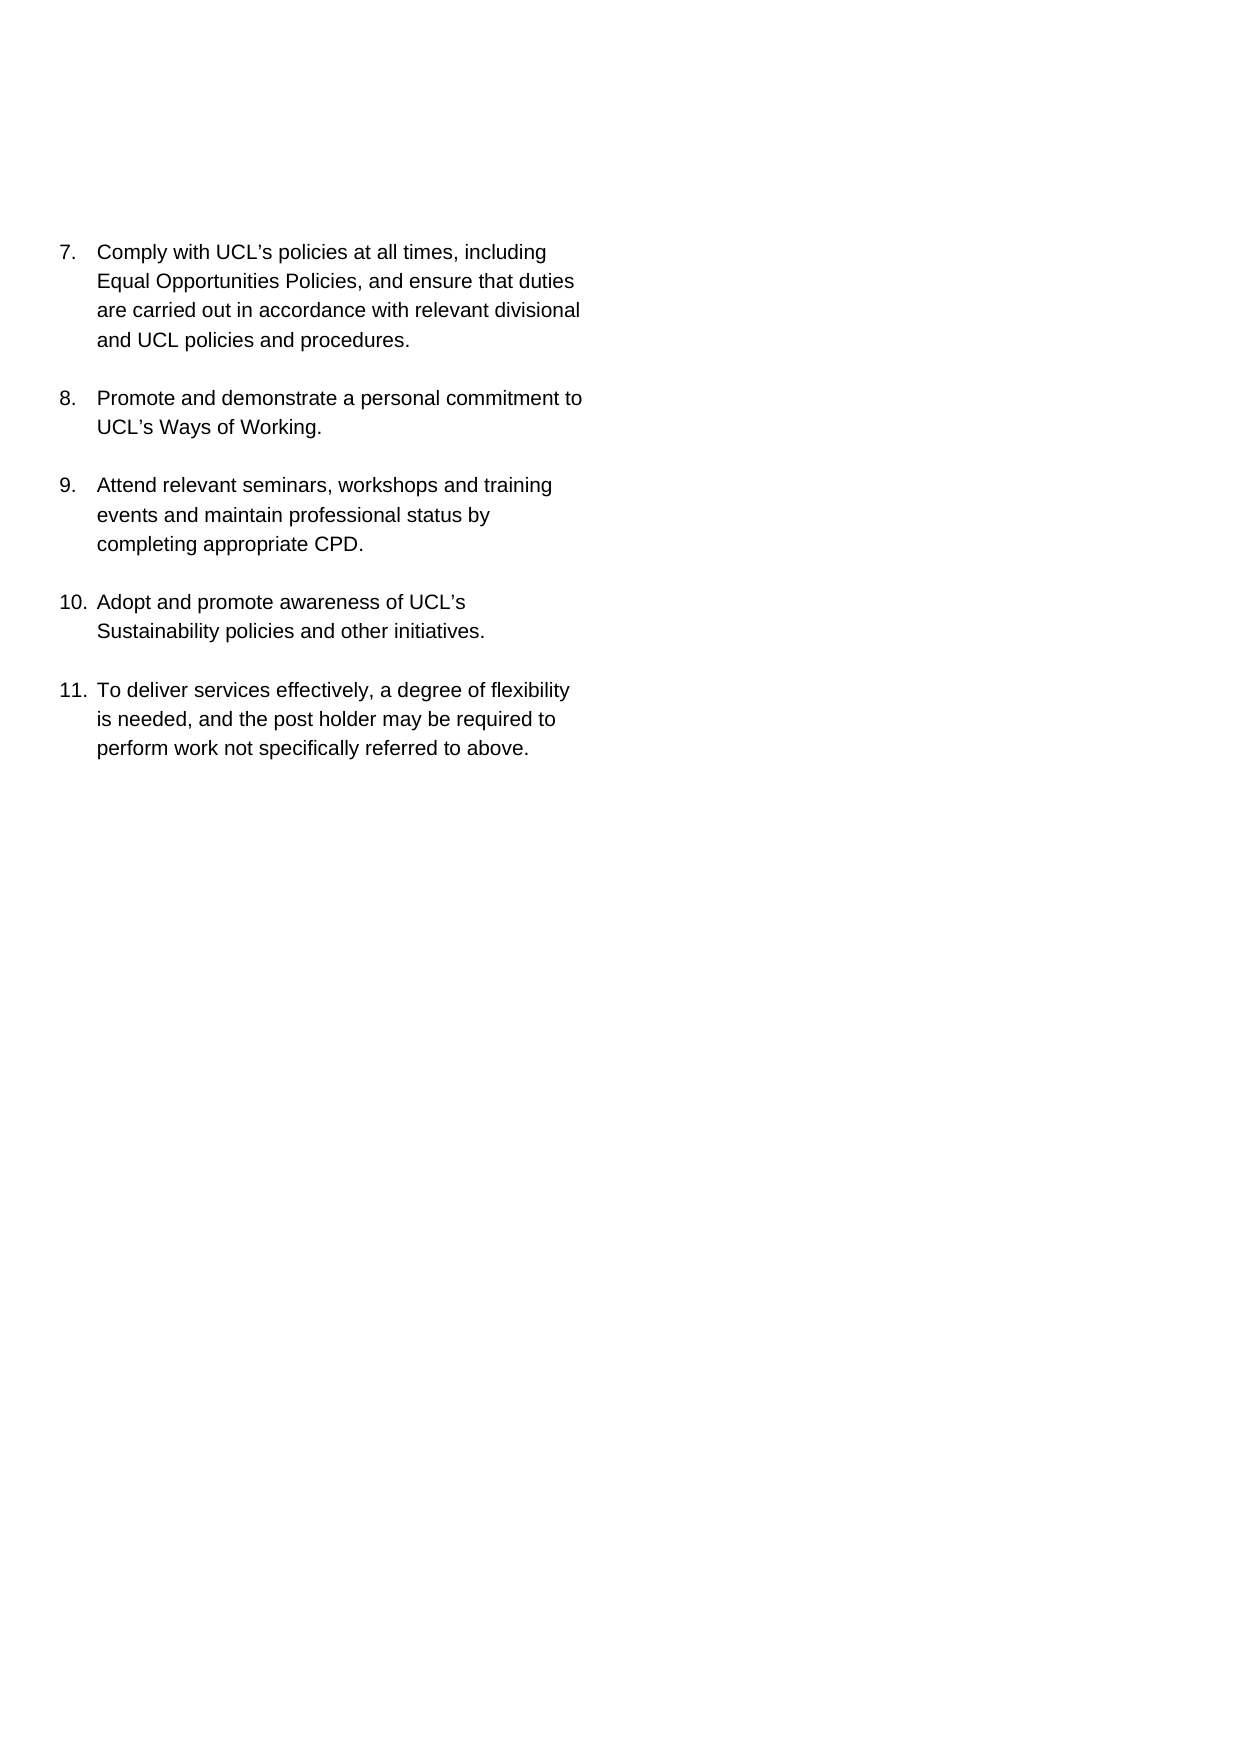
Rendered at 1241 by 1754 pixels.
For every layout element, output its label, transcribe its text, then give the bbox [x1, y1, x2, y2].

list To deliver services effectively, a degree of flexibility is needed, and the post holder may be required to perform work not specifically referred to above. [59, 674, 583, 761]
list Promote and demonstrate a personal commitment to UCL’s Ways of Working. [59, 382, 583, 440]
list Comply with UCL’s policies at all times, including Equal Opportunities Policies, and ensure that duties are carried out in accordance with relevant divisional and UCL policies and procedures. [59, 236, 583, 353]
list Attend relevant seminars, workshops and training events and maintain professional status by completing appropriate CPD. [59, 469, 583, 557]
list Adopt and promote awareness of UCL’s Sustainability policies and other initiatives. [59, 586, 583, 644]
